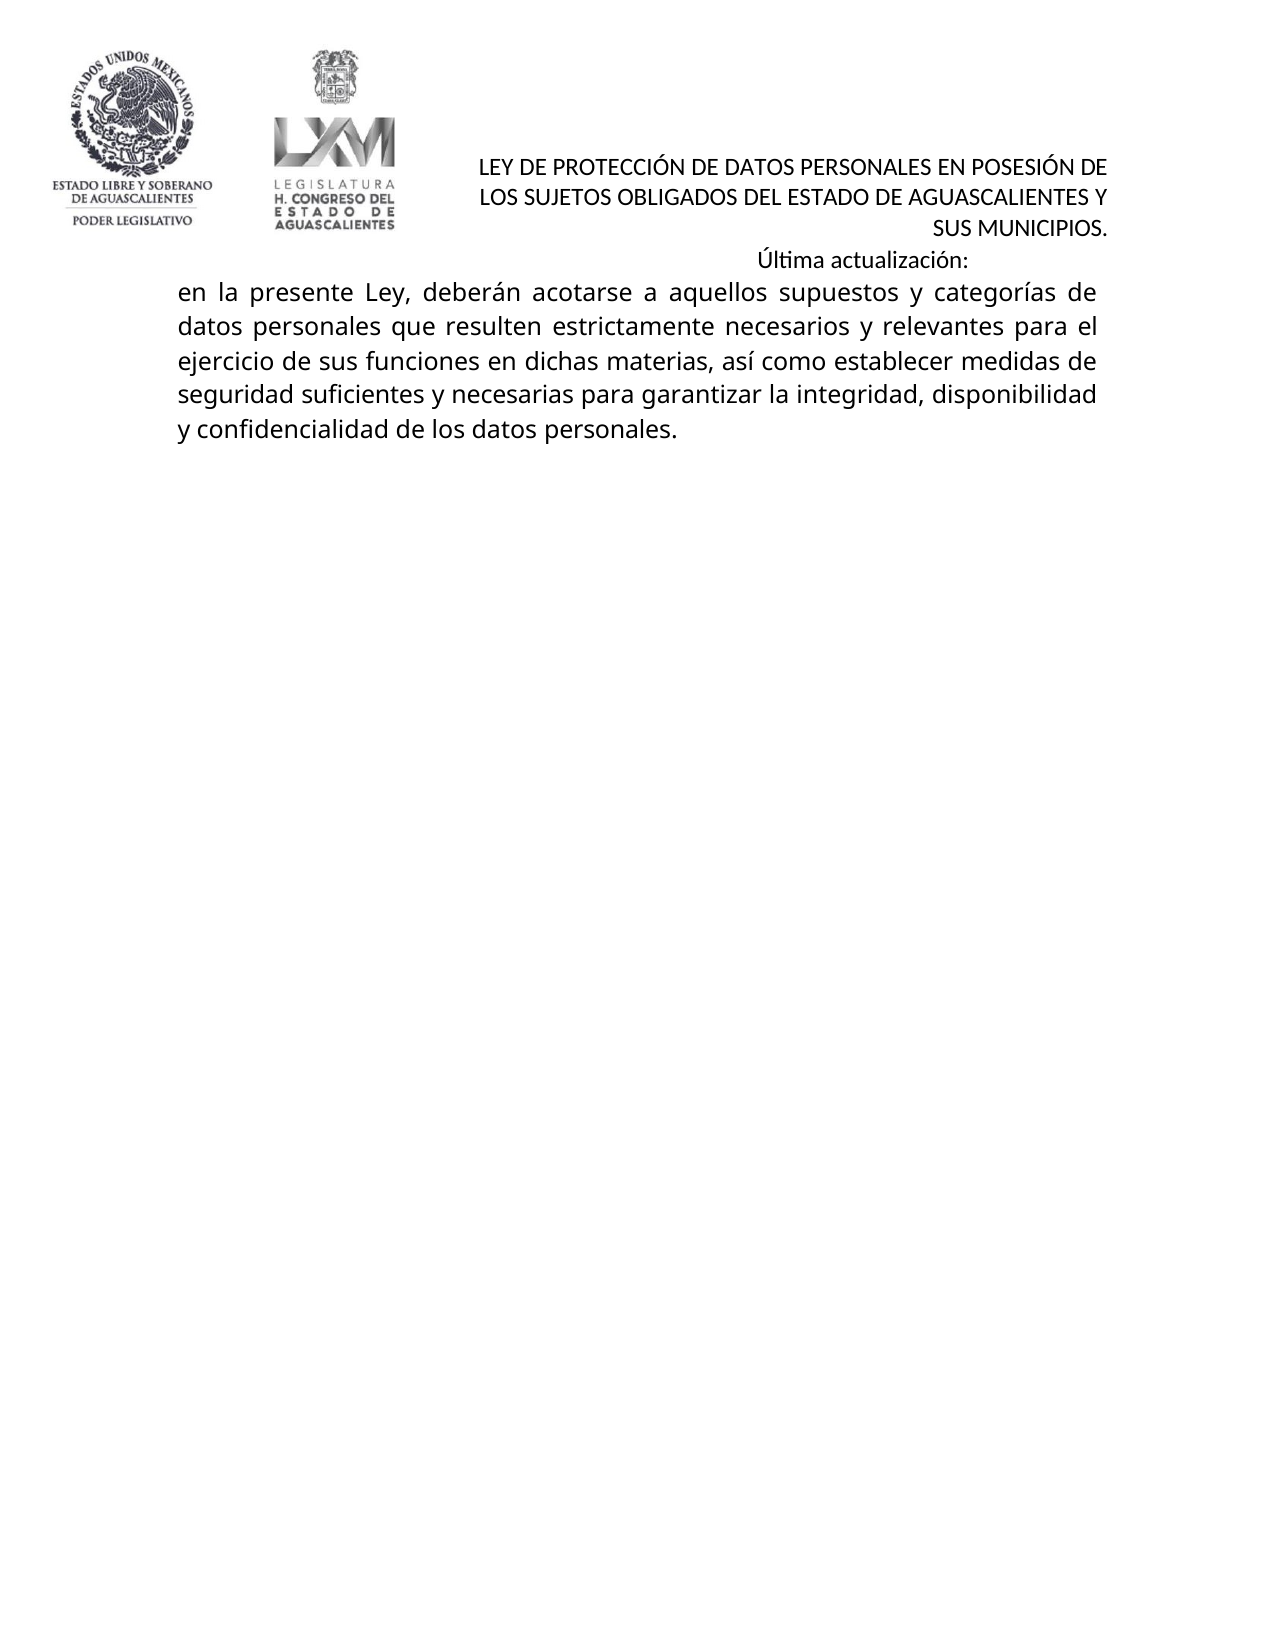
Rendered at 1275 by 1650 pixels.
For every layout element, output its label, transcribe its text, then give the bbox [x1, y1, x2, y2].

picture [49, 50, 217, 232]
picture [273, 44, 401, 235]
